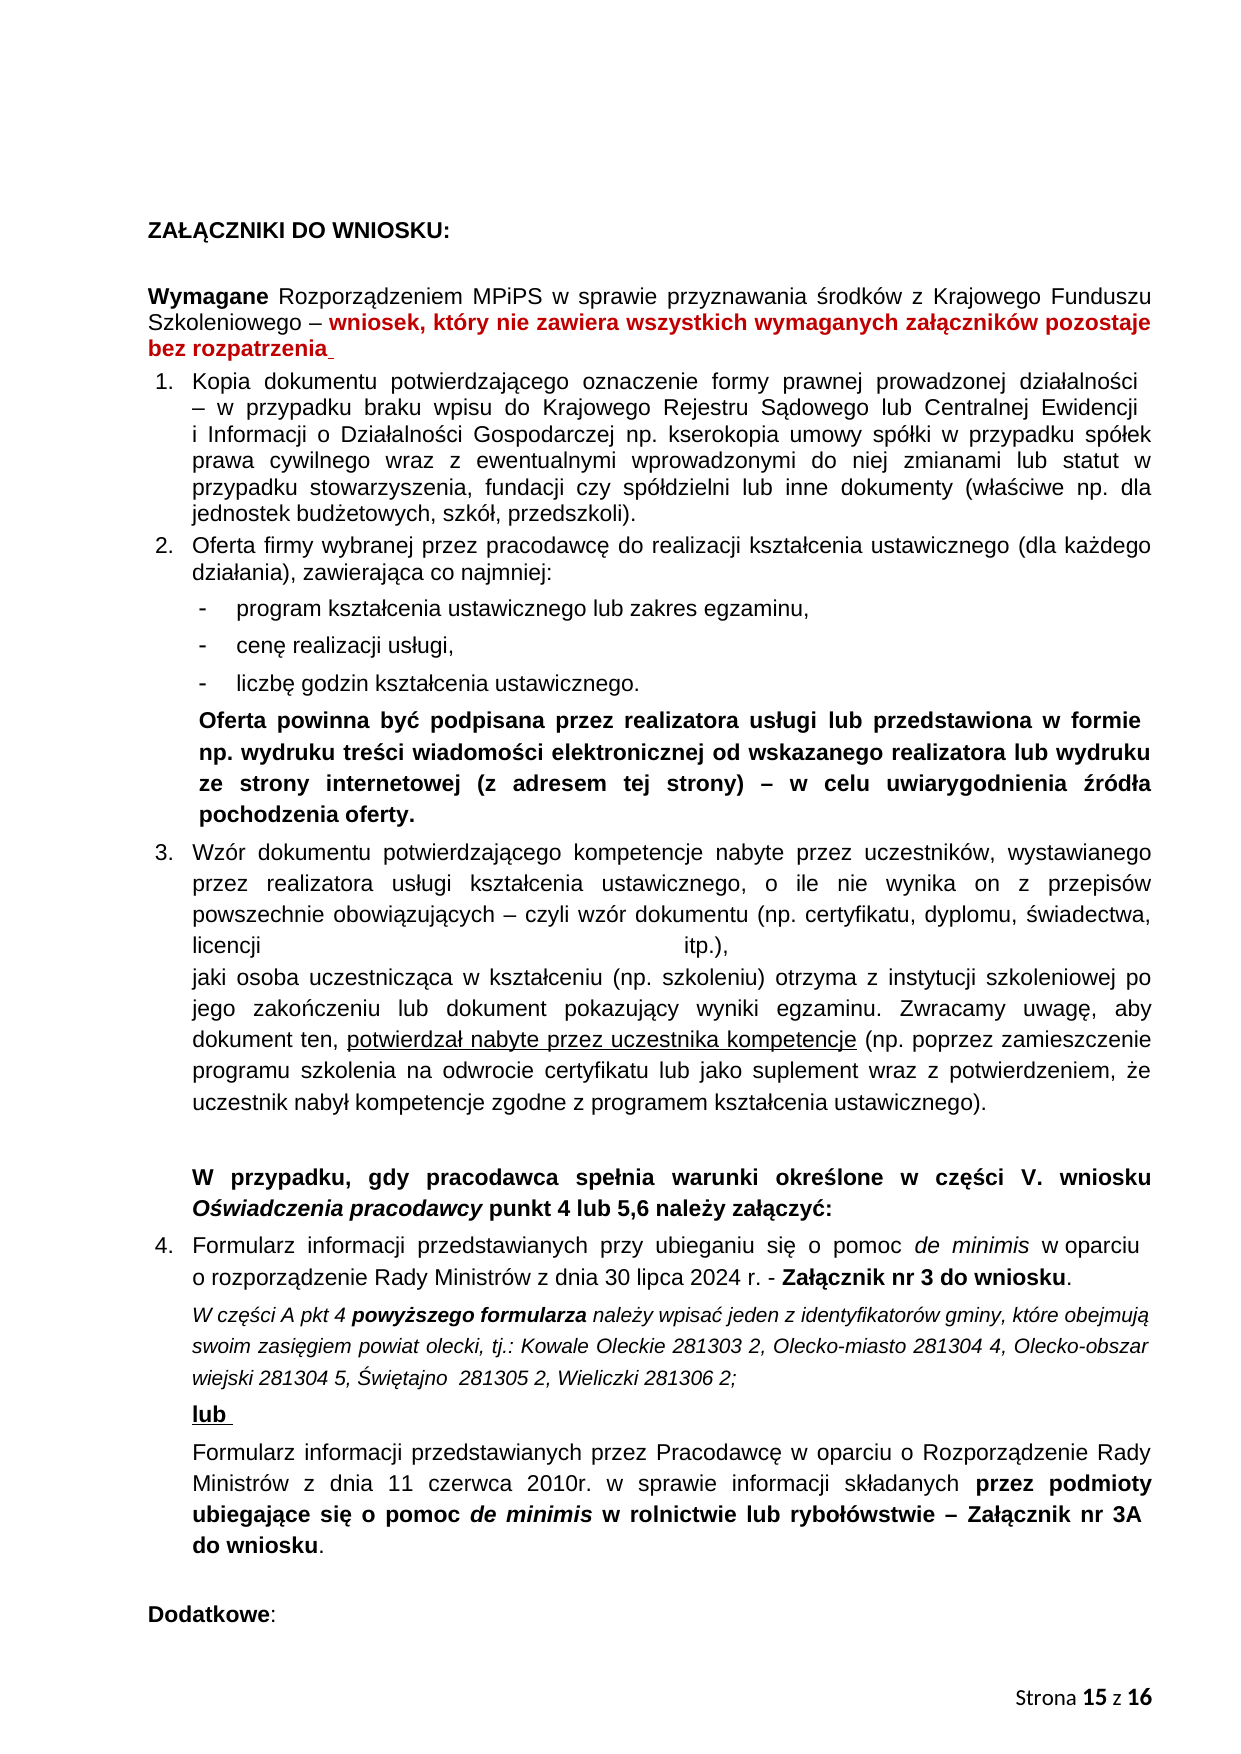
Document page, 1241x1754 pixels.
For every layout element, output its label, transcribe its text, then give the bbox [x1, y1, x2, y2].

list Wzór dokumentu potwierdzającego kompetencje nabyte przez uczestników, wystawianego przez realizatora usługi kształcenia ustawicznego, o ile nie wynika on z przepisów powszechnie obowiązujących – czyli wzór dokumentu (np. certyfikatu, dyplomu, świadectwa, licencji itp.), jaki osoba uczestnicząca w kształceniu (np. szkoleniu) otrzyma z instytucji szkoleniowej po jego zakończeniu lub dokument pokazujący wyniki egzaminu. Zwracamy uwagę, aby dokument ten, potwierdzał nabyte przez uczestnika kompetencje (np. poprzez zamieszczenie programu szkolenia na odwrocie certyfikatu lub jako suplement wraz z potwierdzeniem, że uczestnik nabył kompetencje zgodne z programem kształcenia ustawicznego). [154, 835, 1152, 1116]
text Dodatkowe: [148, 1598, 1152, 1629]
text lub [192, 1398, 1152, 1429]
text ZAŁĄCZNIKI DO WNIOSKU: [148, 217, 1152, 244]
list cenę realizacji usługi, [199, 629, 1152, 660]
list program kształcenia ustawicznego lub zakres egzaminu, [199, 591, 1152, 623]
list liczbę godzin kształcenia ustawicznego. [199, 666, 1152, 698]
text Wymagane Rozporządzeniem MPiPS w sprawie przyznawania środków z Krajowego Funduszu Szkoleniowego – wniosek, który nie zawiera wszystkich wymaganych załączników pozostaje bez rozpatrzenia [148, 283, 1152, 362]
list Formularz informacji przedstawianych przez Pracodawcę w oparciu o Rozporządzenie Rady Ministrów z dnia 11 czerwca 2010r. w sprawie informacji składanych przez podmioty ubiegające się o pomoc de minimis w rolnictwie lub rybołówstwie – Załącznik nr 3A do wniosku. [192, 1435, 1152, 1560]
list Formularz informacji przedstawianych przy ubieganiu się o pomoc de minimis w oparciu o rozporządzenie Rady Ministrów z dnia 30 lipca 2024 r. - Załącznik nr 3 do wniosku. [154, 1229, 1152, 1291]
list W przypadku, gdy pracodawca spełnia warunki określone w części V. wniosku Oświadczenia pracodawcy punkt 4 lub 5,6 należy załączyć: [192, 1160, 1152, 1223]
text W części A pkt 4 powyższego formularza należy wpisać jeden z identyfikatorów gminy, które obejmują swoim zasięgiem powiat olecki, tj.: Kowale Oleckie 281303 2, Olecko-miasto 281304 4, Olecko-obszar wiejski 281304 5, Świętajno 281305 2, Wieliczki 281306 2; [192, 1298, 1152, 1391]
text Oferta powinna być podpisana przez realizatora usługi lub przedstawiona w formie np. wydruku treści wiadomości elektronicznej od wskazanego realizatora lub wydruku ze strony internetowej (z adresem tej strony) – w celu uwiarygodnienia źródła pochodzenia oferty. [199, 704, 1152, 829]
list Oferta firmy wybranej przez pracodawcę do realizacji kształcenia ustawicznego (dla każdego działania), zawierająca co najmniej: [155, 532, 1152, 585]
list Kopia dokumentu potwierdzającego oznaczenie formy prawnej prowadzonej działalności – w przypadku braku wpisu do Krajowego Rejestru Sądowego lub Centralnej Ewidencji i Informacji o Działalności Gospodarczej np. kserokopia umowy spółki w przypadku spółek prawa cywilnego wraz z ewentualnymi wprowadzonymi do niej zmianami lub statut w przypadku stowarzyszenia, fundacji czy spółdzielni lub inne dokumenty (właściwe np. dla jednostek budżetowych, szkół, przedszkoli). [155, 368, 1152, 526]
